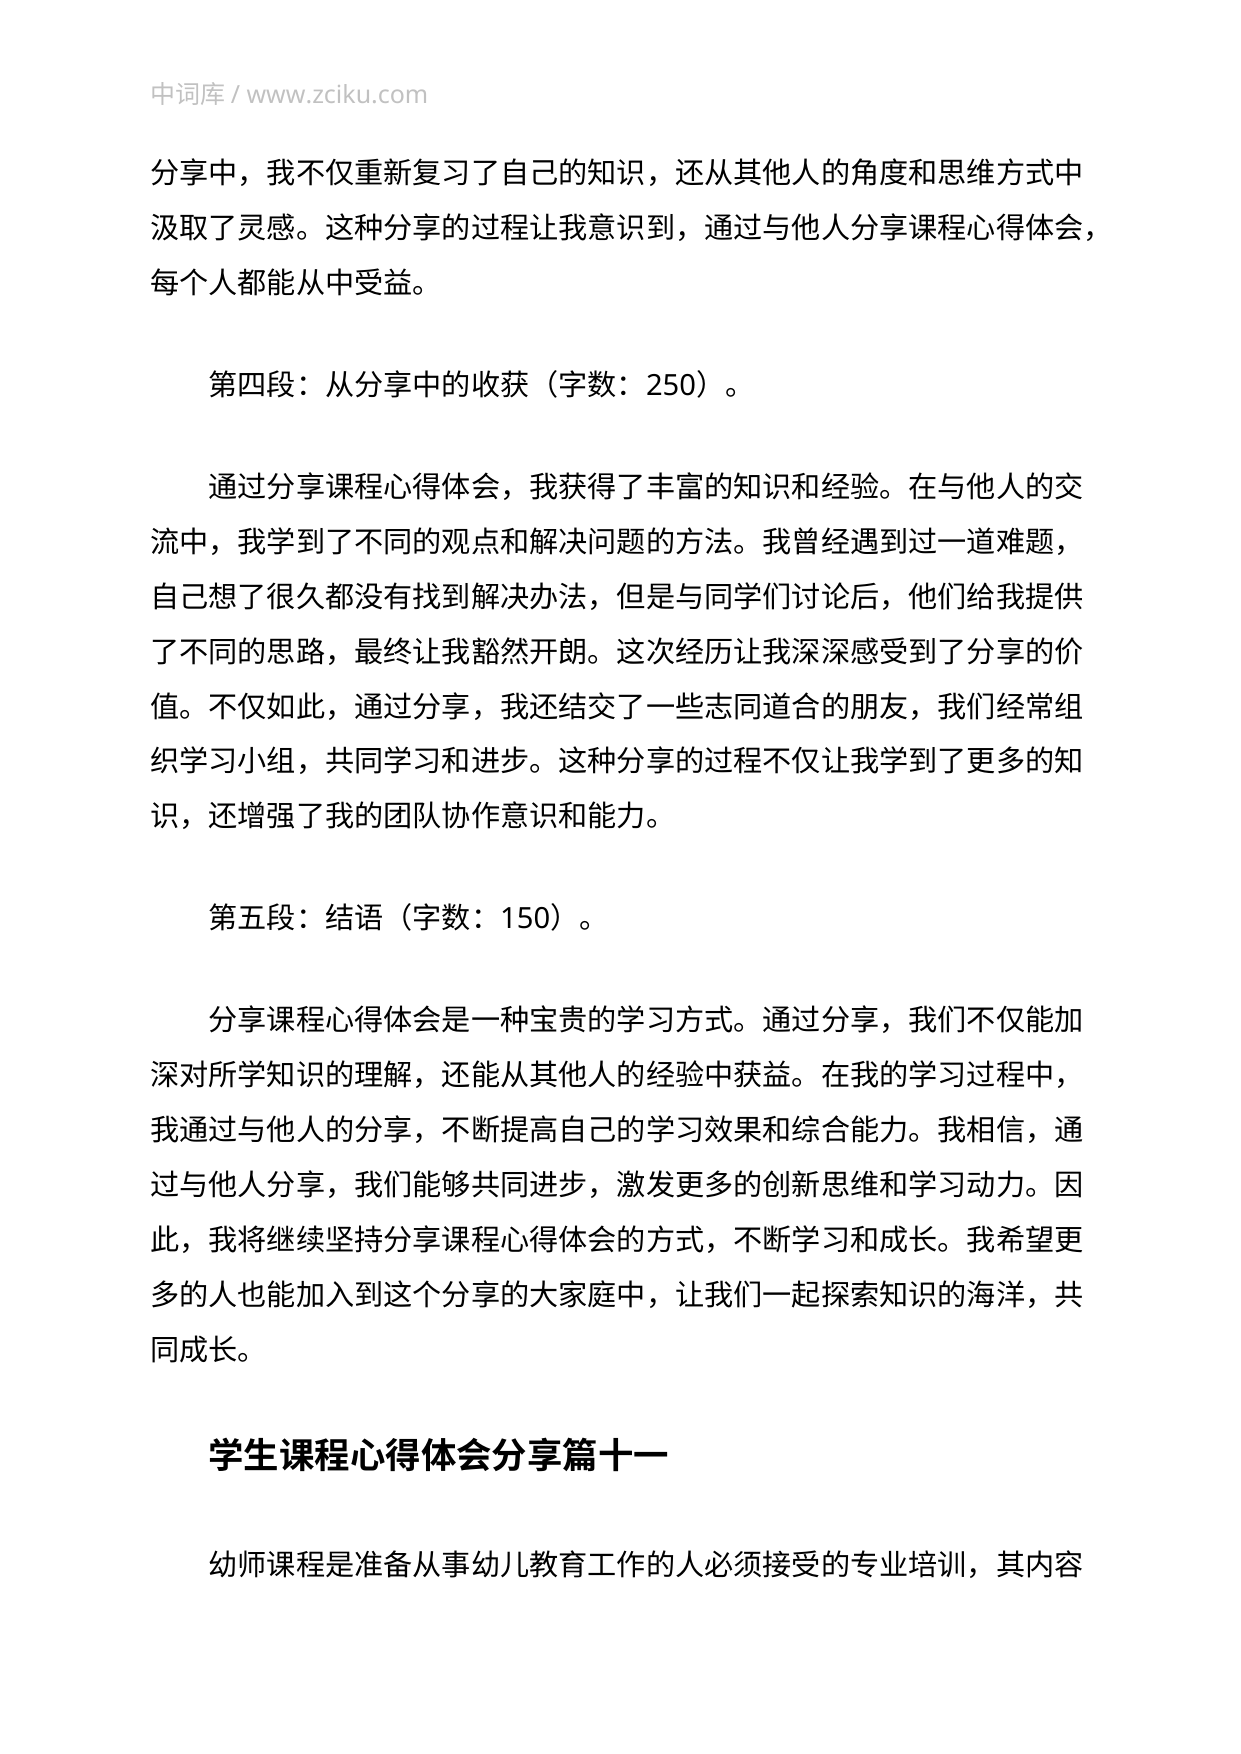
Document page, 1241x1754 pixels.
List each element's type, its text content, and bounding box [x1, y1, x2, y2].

text 第五段：结语（字数：150）。 [150, 895, 1090, 937]
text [150, 1541, 1090, 1583]
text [150, 150, 1090, 302]
text 通过分享课程心得体会，我获得了丰富的知识和经验。在与他人的交流中，我学到了不同的观点和解决问题的方法。我曾经遇到过一道难题，自己想了很久都没有找到解决办法，但是与同学们讨论后，他们给我提供了不同的思路，最终让我豁然开朗。这次经历让我深深感受到了分享的价值。不仅如此，通过分享，我还结交了一些志同道合的朋友，我们经常组织学习小组，共同学习和进步。这种分享的过程不仅让我学到了更多的知识，还增强了我的团队协作意识和能力。 [150, 463, 1090, 835]
text 第四段：从分享中的收获（字数：250）。 [150, 362, 1090, 404]
text 分享课程心得体会是一种宝贵的学习方式。通过分享，我们不仅能加深对所学知识的理解，还能从其他人的经验中获益。在我的学习过程中，我通过与他人的分享，不断提高自己的学习效果和综合能力。我相信，通过与他人分享，我们能够共同进步，激发更多的创新思维和学习动力。因此，我将继续坚持分享课程心得体会的方式，不断学习和成长。我希望更多的人也能加入到这个分享的大家庭中，让我们一起探索知识的海洋，共同成长。 [150, 997, 1090, 1368]
text 学生课程心得体会分享篇十一 [150, 1428, 1090, 1479]
